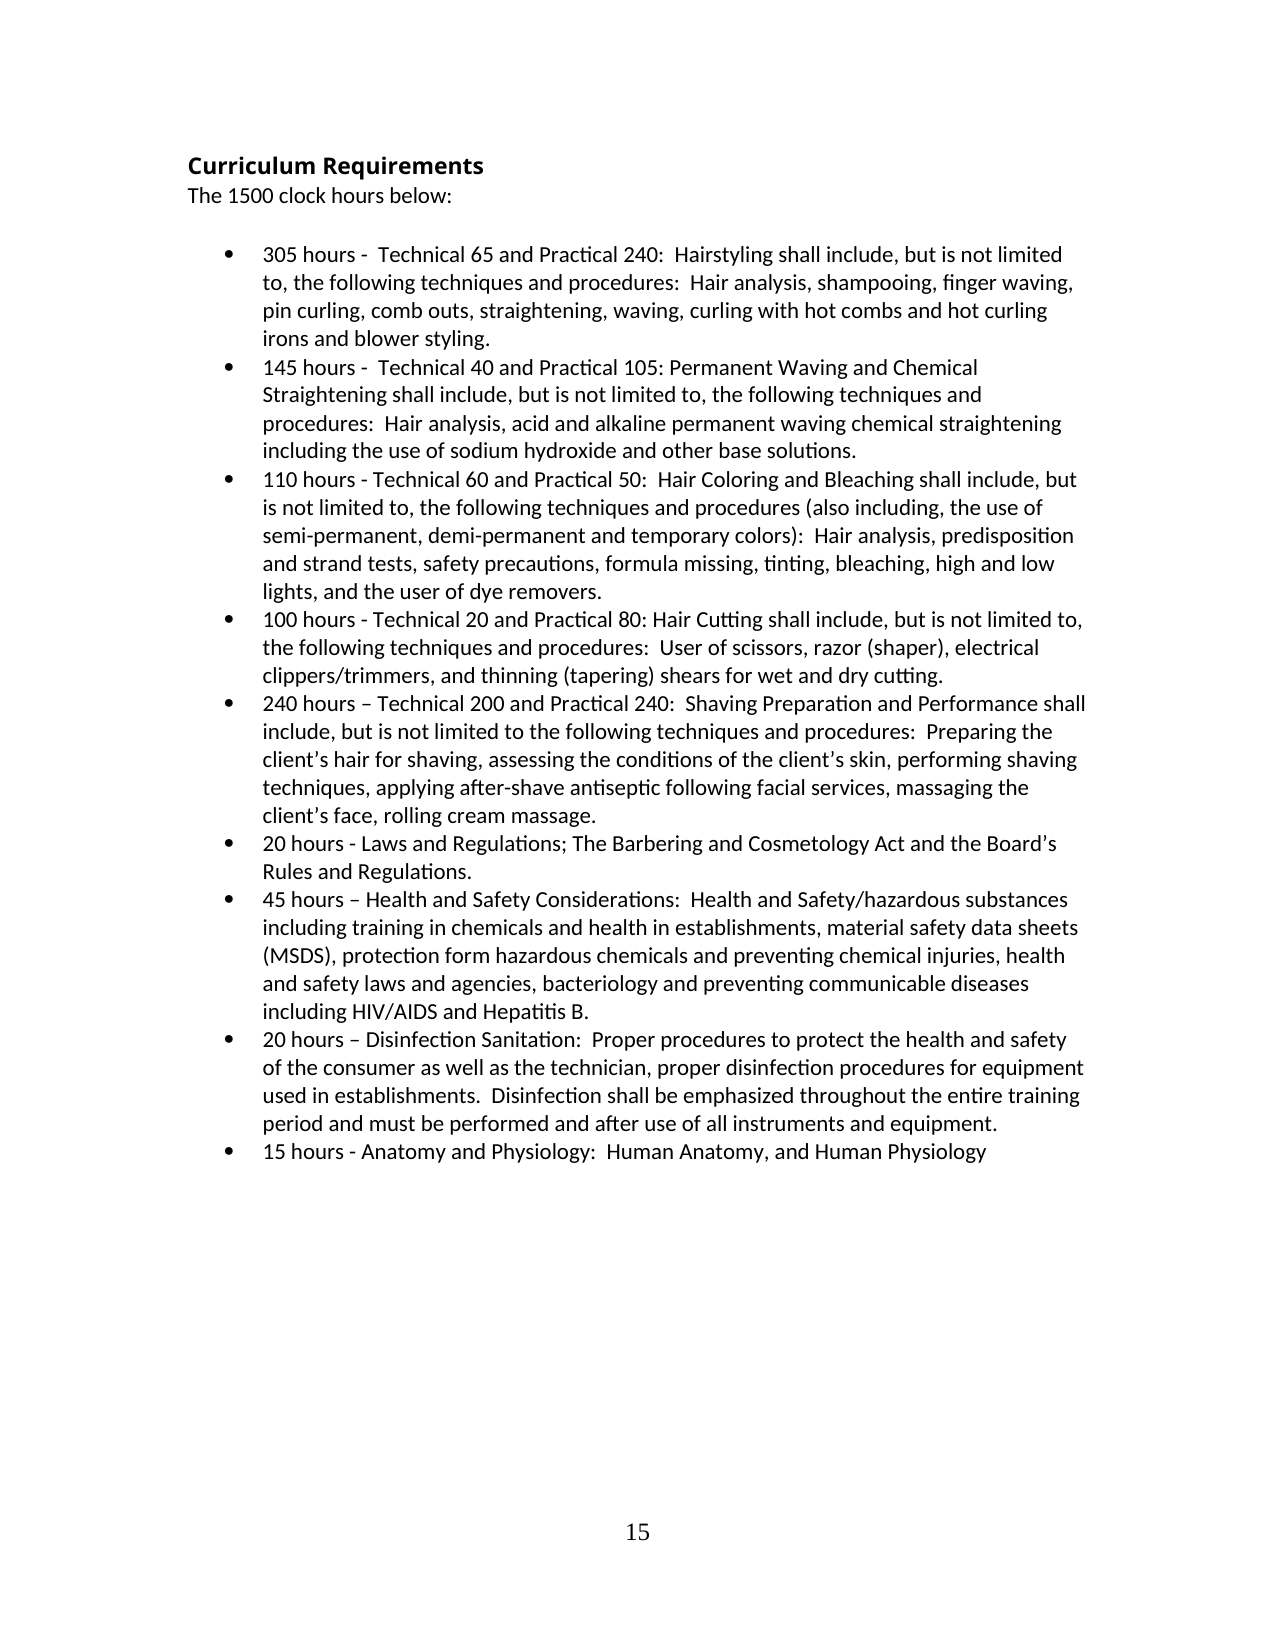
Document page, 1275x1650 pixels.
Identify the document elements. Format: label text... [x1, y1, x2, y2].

text The 1500 clock hours below: [187, 181, 1087, 209]
list 20 hours – Disinfection Sanitation: Proper procedures to protect the health and safety of the consumer as well as the technician, proper disinfection procedures for equipment used in establishments. Disinfection shall be emphasized throughout the entire training period and must be performed and after use of all instruments and equipment. [225, 1025, 1087, 1137]
list 45 hours – Health and Safety Considerations: Health and Safety/hazardous substances including training in chemicals and health in establishments, material safety data sheets (MSDS), protection form hazardous chemicals and preventing chemical injuries, health and safety laws and agencies, bacteriology and preventing communicable diseases including HIV/AIDS and Hepatitis B. [225, 885, 1087, 1025]
list 240 hours – Technical 200 and Practical 240: Shaving Preparation and Performance shall include, but is not limited to the following techniques and procedures: Preparing the client’s hair for shaving, assessing the conditions of the client’s skin, performing shaving techniques, applying after-shave antiseptic following facial services, massaging the client’s face, rolling cream massage. [225, 689, 1087, 829]
list 110 hours - Technical 60 and Practical 50: Hair Coloring and Bleaching shall include, but is not limited to, the following techniques and procedures (also including, the use of semi-permanent, demi-permanent and temporary colors): Hair analysis, predisposition and strand tests, safety precautions, formula missing, tinting, bleaching, high and low lights, and the user of dye removers. [225, 465, 1087, 605]
text Curriculum Requirements [187, 150, 1087, 181]
list 145 hours - Technical 40 and Practical 105: Permanent Waving and Chemical Straightening shall include, but is not limited to, the following techniques and procedures: Hair analysis, acid and alkaline permanent waving chemical straightening including the use of sodium hydroxide and other base solutions. [225, 353, 1087, 465]
list 305 hours - Technical 65 and Practical 240: Hairstyling shall include, but is not limited to, the following techniques and procedures: Hair analysis, shampooing, finger waving, pin curling, comb outs, straightening, waving, curling with hot combs and hot curling irons and blower styling. [225, 241, 1087, 353]
list 20 hours - Laws and Regulations; The Barbering and Cosmetology Act and the Board’s Rules and Regulations. [225, 829, 1087, 885]
list 15 hours - Anatomy and Physiology: Human Anatomy, and Human Physiology [225, 1137, 1087, 1165]
list 100 hours - Technical 20 and Practical 80: Hair Cutting shall include, but is not limited to, the following techniques and procedures: User of scissors, razor (shaper), electrical clippers/trimmers, and thinning (tapering) shears for wet and dry cutting. [225, 605, 1087, 689]
